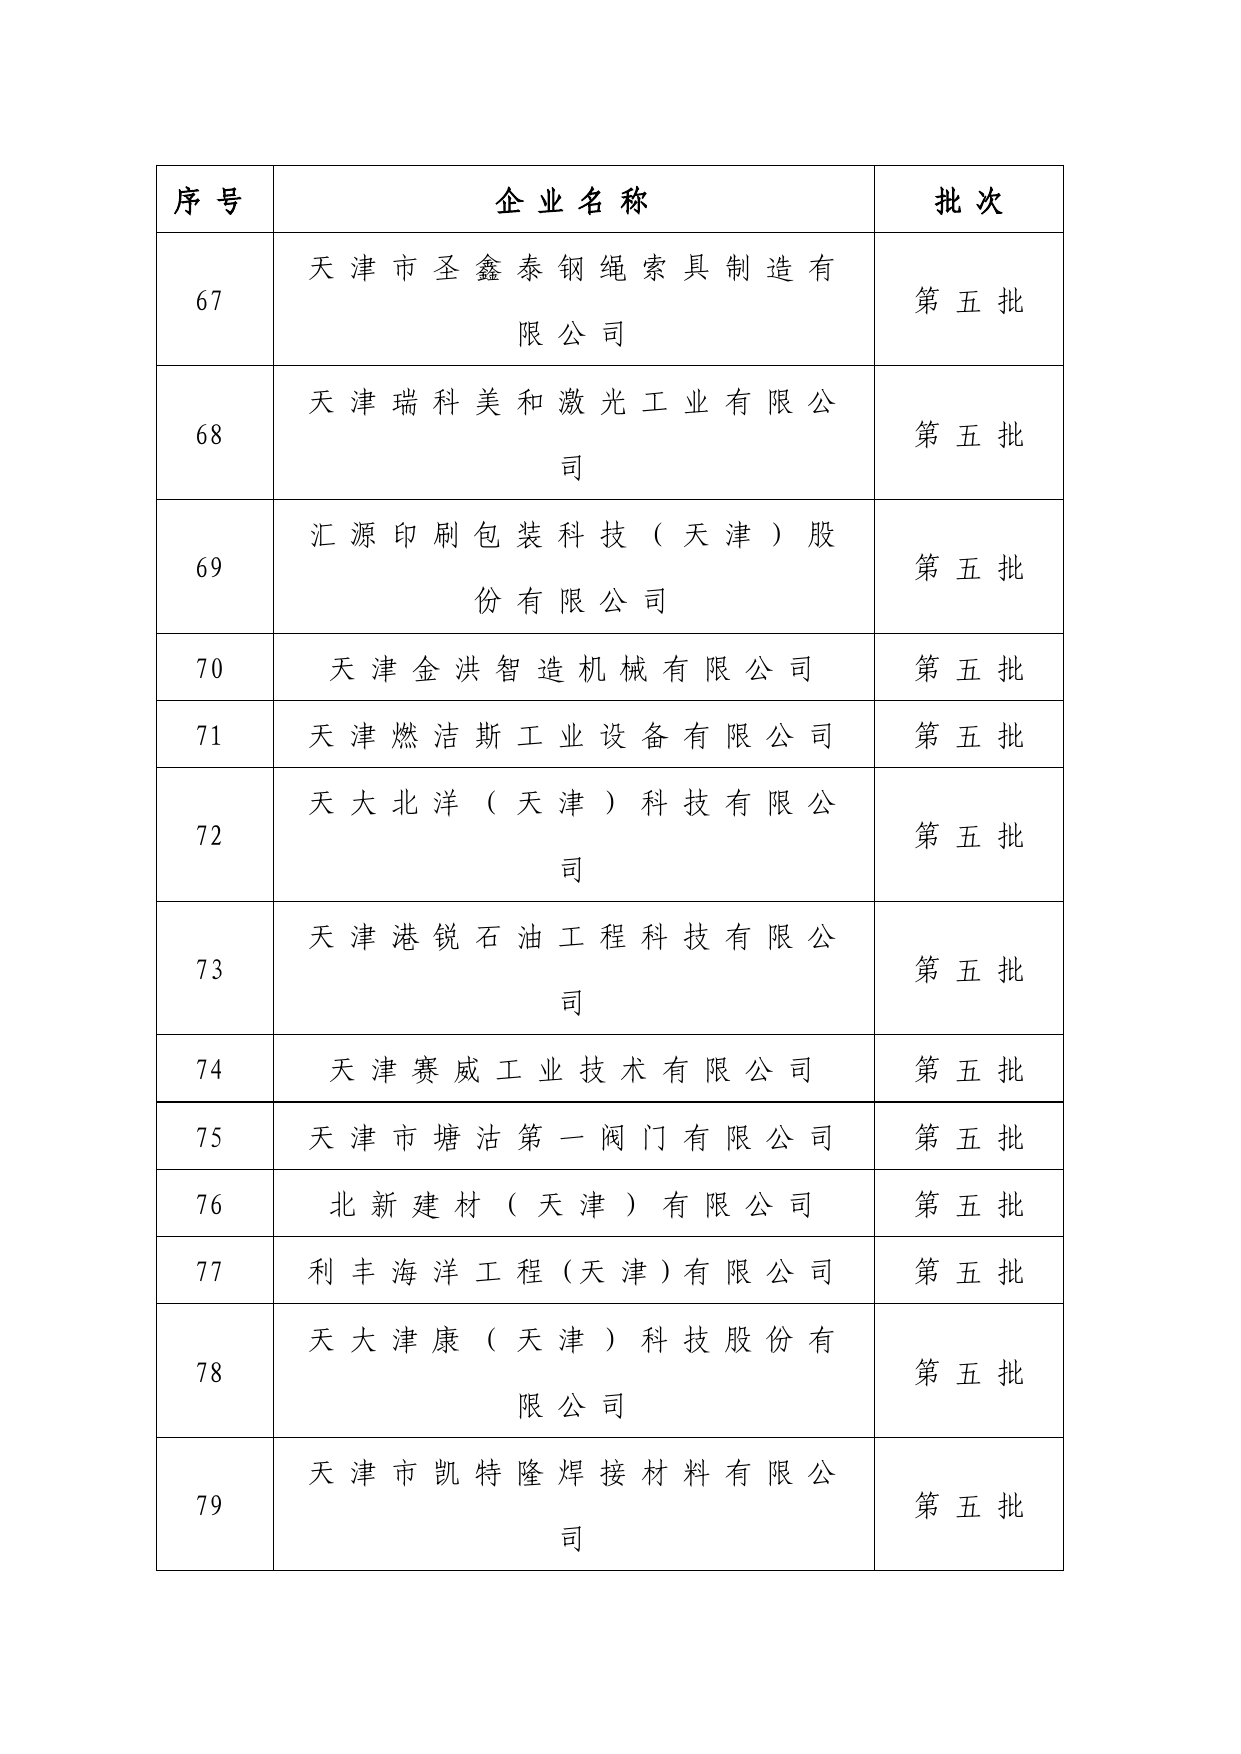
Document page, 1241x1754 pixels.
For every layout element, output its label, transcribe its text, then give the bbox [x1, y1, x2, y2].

table_header 序号 [157, 166, 273, 232]
table_cell 75 [157, 1103, 273, 1169]
table_cell 天大津康（天津）科技股份有限公司 [274, 1304, 874, 1437]
table_cell 第五批 [875, 1438, 1063, 1570]
table_cell 天津瑞科美和激光工业有限公司 [274, 366, 874, 499]
table_cell 第五批 [875, 366, 1063, 499]
table_cell 天津金洪智造机械有限公司 [274, 634, 874, 700]
table_cell 67 [157, 233, 273, 365]
table_cell 74 [157, 1035, 273, 1101]
table_cell 天津市塘沽第一阀门有限公司 [274, 1103, 874, 1169]
table_cell 第五批 [875, 1170, 1063, 1236]
table_cell 第五批 [875, 634, 1063, 700]
table_cell 71 [157, 701, 273, 767]
table_cell 69 [157, 500, 273, 632]
table_cell 70 [157, 634, 273, 700]
table_cell 第五批 [875, 701, 1063, 767]
table_cell 第五批 [875, 902, 1063, 1034]
table_cell 第五批 [875, 1103, 1063, 1169]
table_cell 汇源印刷包装科技（天津）股份有限公司 [274, 500, 874, 632]
table_cell 北新建材（天津）有限公司 [274, 1170, 874, 1236]
table_header 批次 [875, 166, 1063, 232]
table_cell 第五批 [875, 500, 1063, 632]
table_cell 78 [157, 1304, 273, 1437]
table_cell 第五批 [875, 1035, 1063, 1101]
table_cell 天大北洋（天津）科技有限公司 [274, 768, 874, 901]
table_cell 第五批 [875, 1304, 1063, 1437]
table_cell 天津港锐石油工程科技有限公司 [274, 902, 874, 1034]
table_cell 72 [157, 768, 273, 901]
table_cell 利丰海洋工程(天津)有限公司 [274, 1237, 874, 1303]
table_cell 第五批 [875, 1237, 1063, 1303]
table_cell 天津市凯特隆焊接材料有限公司 [274, 1438, 874, 1570]
table_cell 79 [157, 1438, 273, 1570]
table_cell 73 [157, 902, 273, 1034]
table_cell 第五批 [875, 233, 1063, 365]
table_cell 77 [157, 1237, 273, 1303]
table_header 企业名称 [274, 166, 874, 232]
table_cell 天津赛威工业技术有限公司 [274, 1035, 874, 1101]
table_cell 第五批 [875, 768, 1063, 901]
table_cell 68 [157, 366, 273, 499]
table_cell 天津市圣鑫泰钢绳索具制造有限公司 [274, 233, 874, 365]
table_cell 天津燃洁斯工业设备有限公司 [274, 701, 874, 767]
table_cell 76 [157, 1170, 273, 1236]
